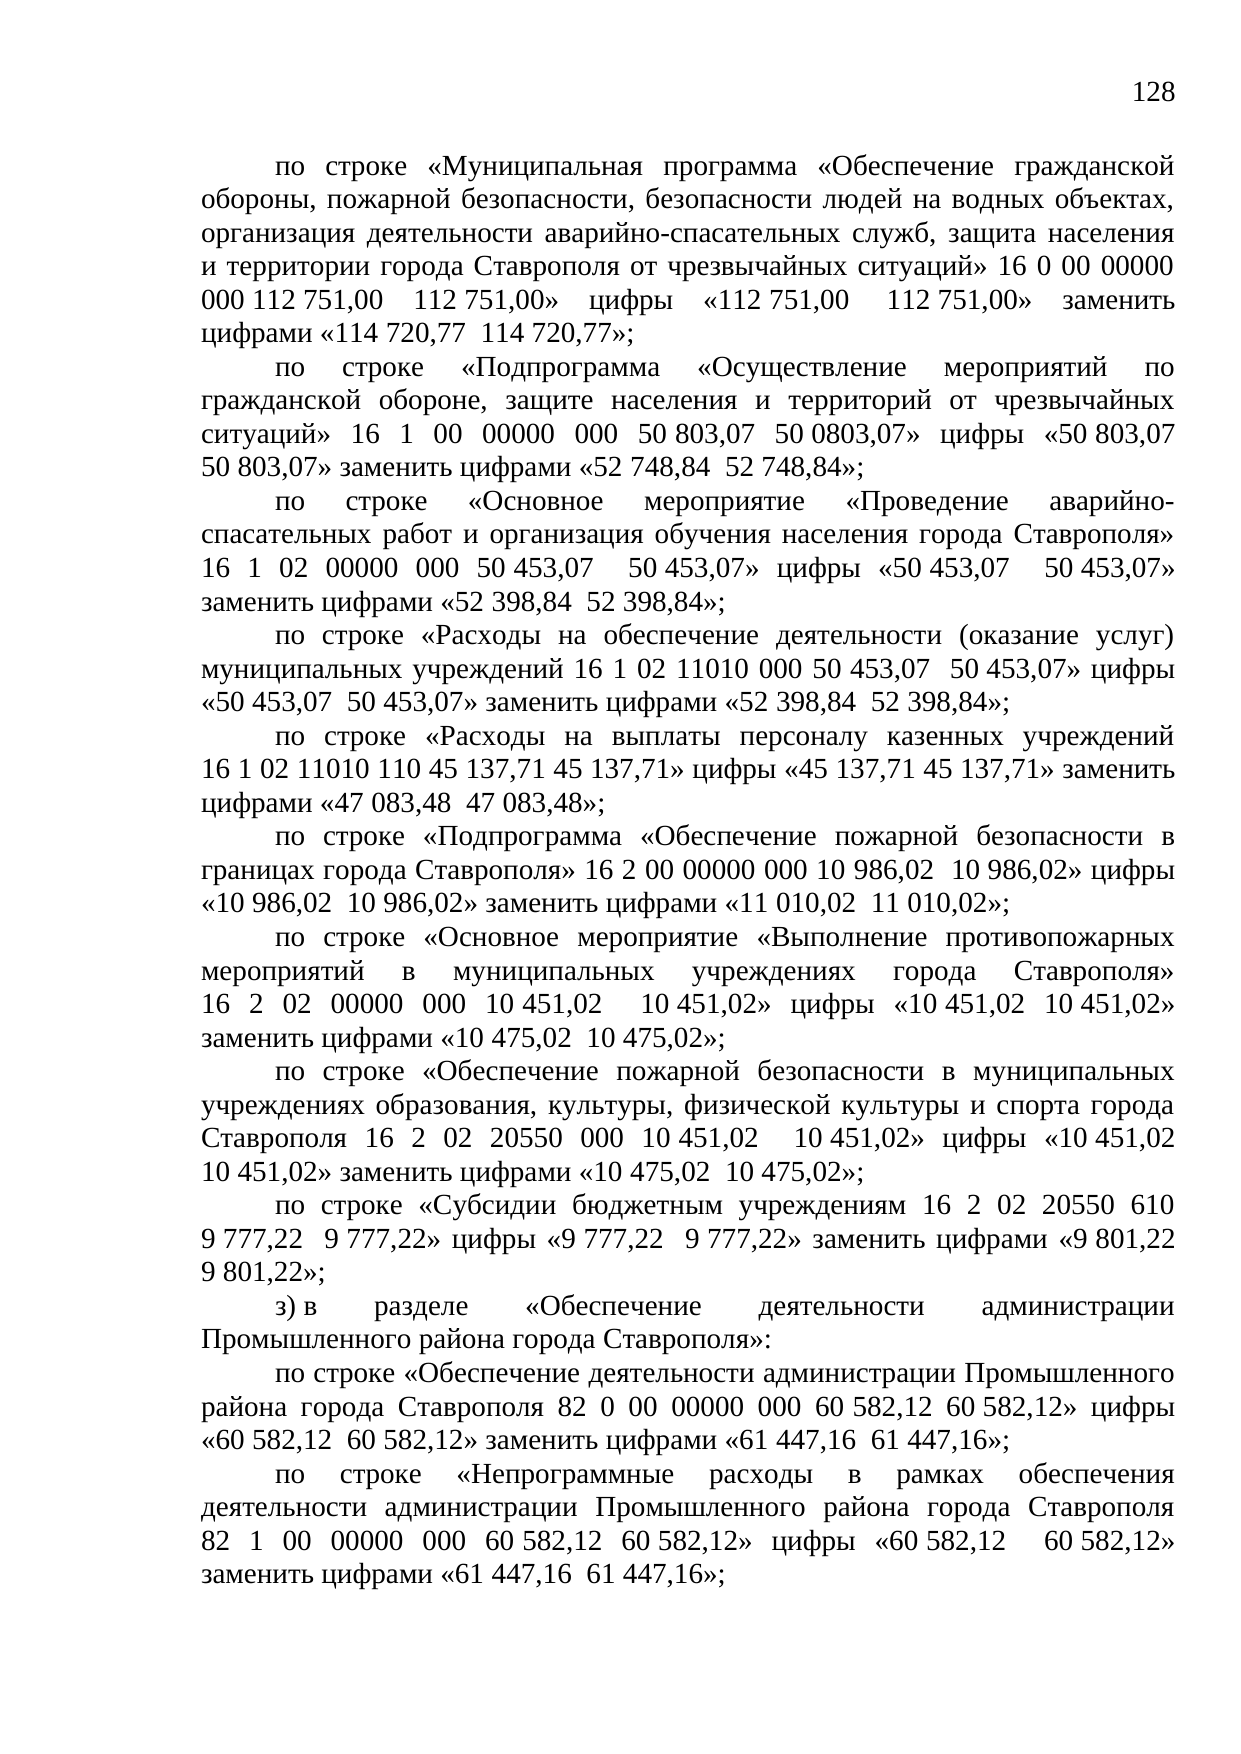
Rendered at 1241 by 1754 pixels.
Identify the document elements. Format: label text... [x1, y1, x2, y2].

text з) в разделе «Обеспечение деятельности администрации Промышленного района города Ставрополя»: [201, 1288, 1175, 1355]
text по строке «Основное мероприятие «Выполнение противопожарных мероприятий в муниципальных учреждениях города Ставрополя» 16 2 02 00000 000 10 451,02 10 451,02» цифры «10 451,02 10 451,02» заменить цифрами «10 475,02 10 475,02»; [201, 919, 1175, 1053]
text по строке «Расходы на выплаты персоналу казенных учреждений 16 1 02 11010 110 45 137,71 45 137,71» цифры «45 137,71 45 137,71» заменить цифрами «47 083,48 47 083,48»; [201, 718, 1175, 818]
text по строке «Непрограммные расходы в рамках обеспечения деятельности администрации Промышленного района города Ставрополя 82 1 00 00000 000 60 582,12 60 582,12» цифры «60 582,12 60 582,12» заменить цифрами «61 447,16 61 447,16»; [201, 1456, 1175, 1590]
text по строке «Субсидии бюджетным учреждениям 16 2 02 20550 610 9 777,22 9 777,22» цифры «9 777,22 9 777,22» заменить цифрами «9 801,22 9 801,22»; [201, 1187, 1175, 1288]
text по строке «Обеспечение деятельности администрации Промышленного района города Ставрополя 82 0 00 00000 000 60 582,12 60 582,12» цифры «60 582,12 60 582,12» заменить цифрами «61 447,16 61 447,16»; [201, 1355, 1175, 1456]
text по строке «Подпрограмма «Осуществление мероприятий по гражданской обороне, защите населения и территорий от чрезвычайных ситуаций» 16 1 00 00000 000 50 803,07 50 0803,07» цифры «50 803,07 50 803,07» заменить цифрами «52 748,84 52 748,84»; [201, 349, 1175, 483]
text по строке «Муниципальная программа «Обеспечение гражданской обороны, пожарной безопасности, безопасности людей на водных объектах, организация деятельности аварийно-спасательных служб, защита населения и территории города Ставрополя от чрезвычайных ситуаций» 16 0 00 00000 000 112 751,00 112 751,00» цифры «112 751,00 112 751,00» заменить цифрами «114 720,77 114 720,77»; [201, 148, 1175, 349]
text по строке «Обеспечение пожарной безопасности в муниципальных учреждениях образования, культуры, физической культуры и спорта города Ставрополя 16 2 02 20550 000 10 451,02 10 451,02» цифры «10 451,02 10 451,02» заменить цифрами «10 475,02 10 475,02»; [201, 1053, 1175, 1187]
text по строке «Основное мероприятие «Проведение аварийно-спасательных работ и организация обучения населения города Ставрополя» 16 1 02 00000 000 50 453,07 50 453,07» цифры «50 453,07 50 453,07» заменить цифрами «52 398,84 52 398,84»; [201, 483, 1175, 617]
text по строке «Расходы на обеспечение деятельности (оказание услуг) муниципальных учреждений 16 1 02 11010 000 50 453,07 50 453,07» цифры «50 453,07 50 453,07» заменить цифрами «52 398,84 52 398,84»; [201, 617, 1175, 718]
text по строке «Подпрограмма «Обеспечение пожарной безопасности в границах города Ставрополя» 16 2 00 00000 000 10 986,02 10 986,02» цифры «10 986,02 10 986,02» заменить цифрами «11 010,02 11 010,02»; [201, 818, 1175, 919]
